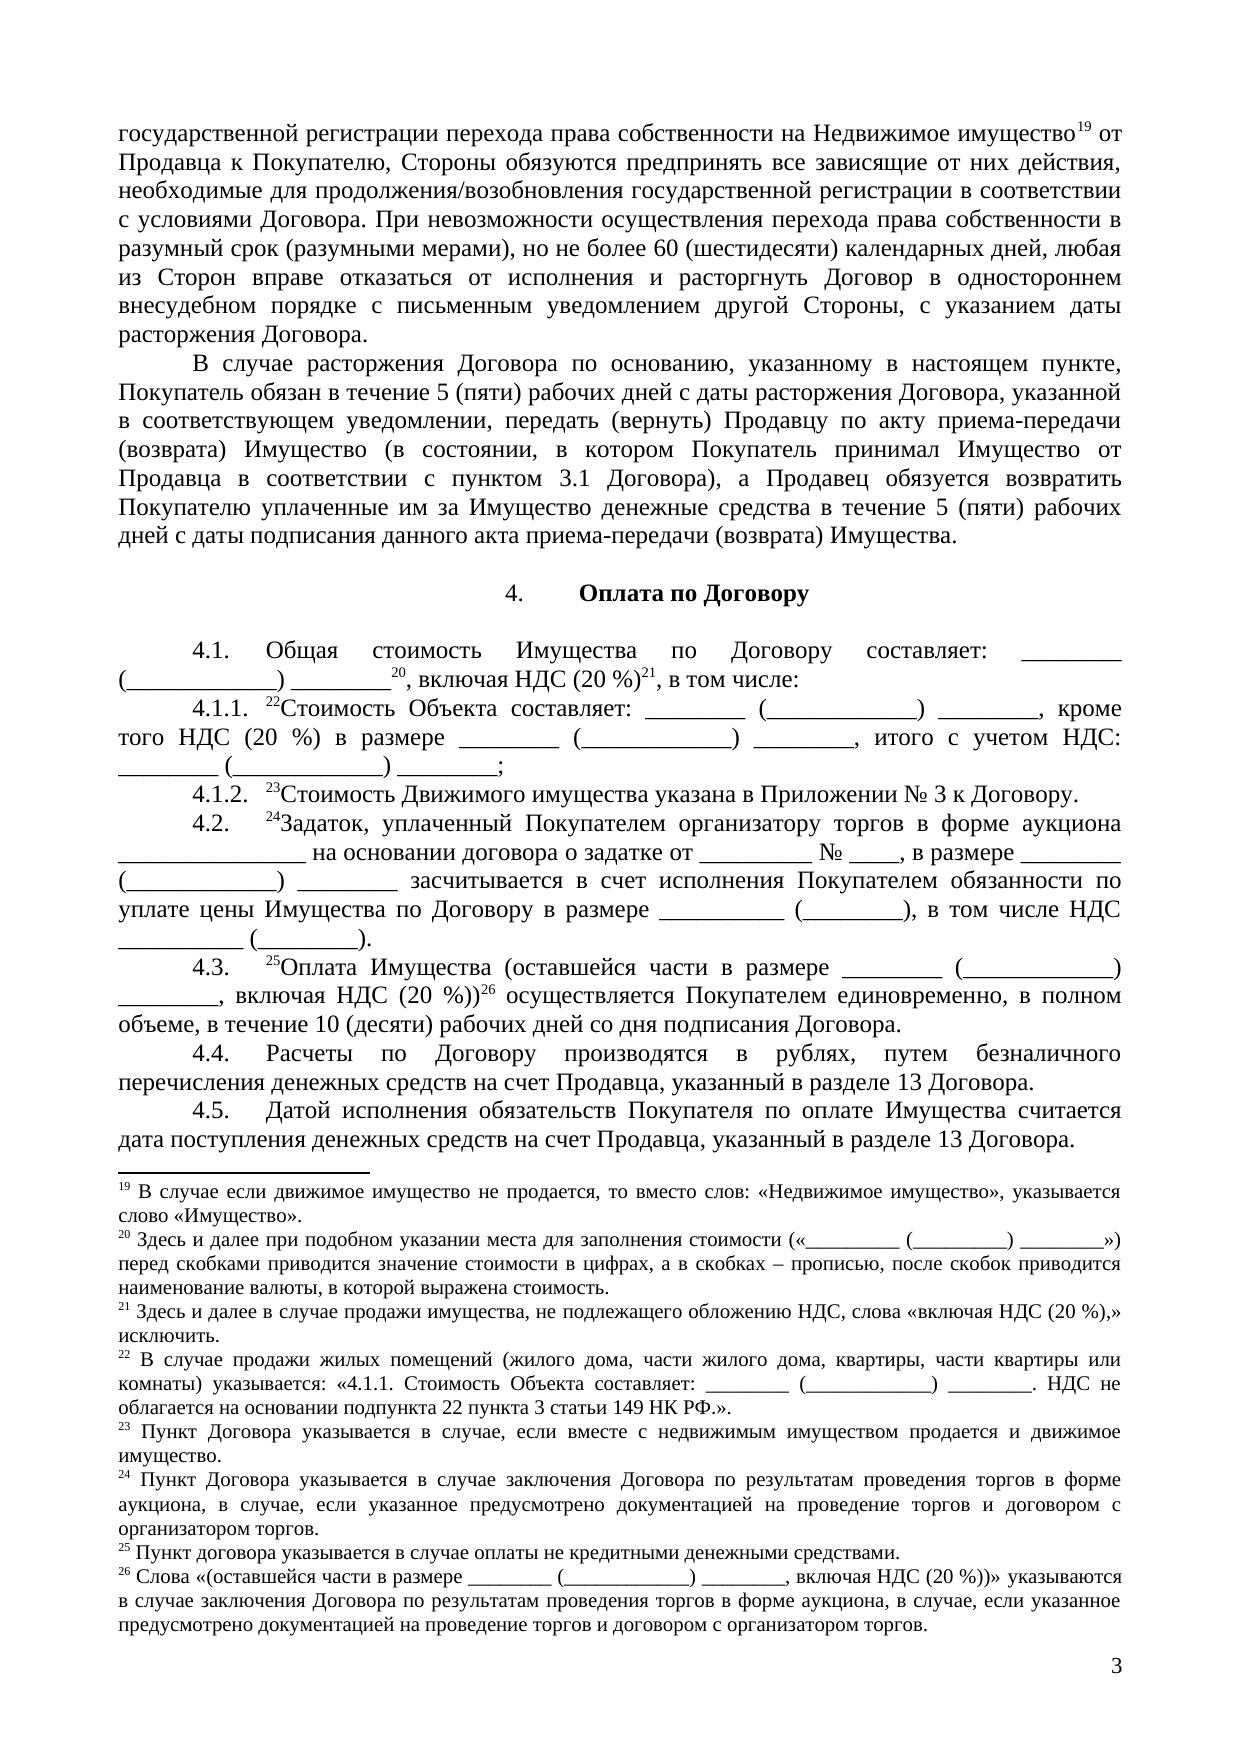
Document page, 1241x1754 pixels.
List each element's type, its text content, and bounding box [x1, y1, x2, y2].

list Датой исполнения обязательств Покупателя по оплате Имущества считается дата поступления денежных средств на счет Продавца, указанный в разделе 13 Договора. [118, 1096, 1122, 1153]
list Стоимость Объекта составляет: ________ (____________) ________, кроме того НДС (20 %) в размере ________ (____________) ________, итого с учетом НДС: ________ (____________) ________; [118, 693, 1122, 779]
list Стоимость Движимого имущества указана в Приложении № 3 к Договору. [118, 779, 1122, 808]
list Расчеты по Договору производятся в рублях, путем безналичного перечисления денежных средств на счет Продавца, указанный в разделе 13 Договора. [118, 1038, 1122, 1096]
text В случае расторжения Договора по основанию, указанному в настоящем пункте, Покупатель обязан в течение 5 (пяти) рабочих дней с даты расторжения Договора, указанной в соответствующем уведомлении, передать (вернуть) Продавцу по акту приема-передачи (возврата) Имущество (в состоянии, в котором Покупатель принимал Имущество от Продавца в соответствии с пунктом 3.1 Договора), а Продавец обязуется возвратить Покупателю уплаченные им за Имущество денежные средства в течение 5 (пяти) рабочих дней с даты подписания данного акта приема-передачи (возврата) Имущества. [118, 348, 1122, 549]
list Общая стоимость Имущества по Договору составляет: ________ (____________) ________, включая НДС (20 %), в том числе: [118, 636, 1122, 693]
list В случае приостановления/отказа по решению органа регистрации прав государственной регистрации перехода права собственности на Недвижимое имущество от Продавца к Покупателю, Стороны обязуются предпринять все зависящие от них действия, необходимые для продолжения/возобновления государственной регистрации в соответствии с условиями Договора. При невозможности осуществления перехода права собственности в разумный срок (разумными мерами), но не более 60 (шестидесяти) календарных дней, любая из Сторон вправе отказаться от исполнения и расторгнуть Договор в одностороннем внесудебном порядке с письменным уведомлением другой Стороны, с указанием даты расторжения Договора. [118, 118, 1122, 348]
list Задаток, уплаченный Покупателем организатору торгов в форме аукциона _______________ на основании договора о задатке от _________ № ____, в размере ________ (____________) ________ засчитывается в счет исполнения Покупателем обязанности по уплате цены Имущества по Договору в размере __________ (________), в том числе НДС __________ (________). [118, 808, 1122, 952]
list Оплата Имущества (оставшейся части в размере ________ (____________) ________, включая НДС (20 %)) осуществляется Покупателем единовременно, в полном объеме, в течение 10 (десяти) рабочих дней со дня подписания Договора. [118, 952, 1122, 1038]
list Оплата по Договору [118, 578, 1122, 607]
